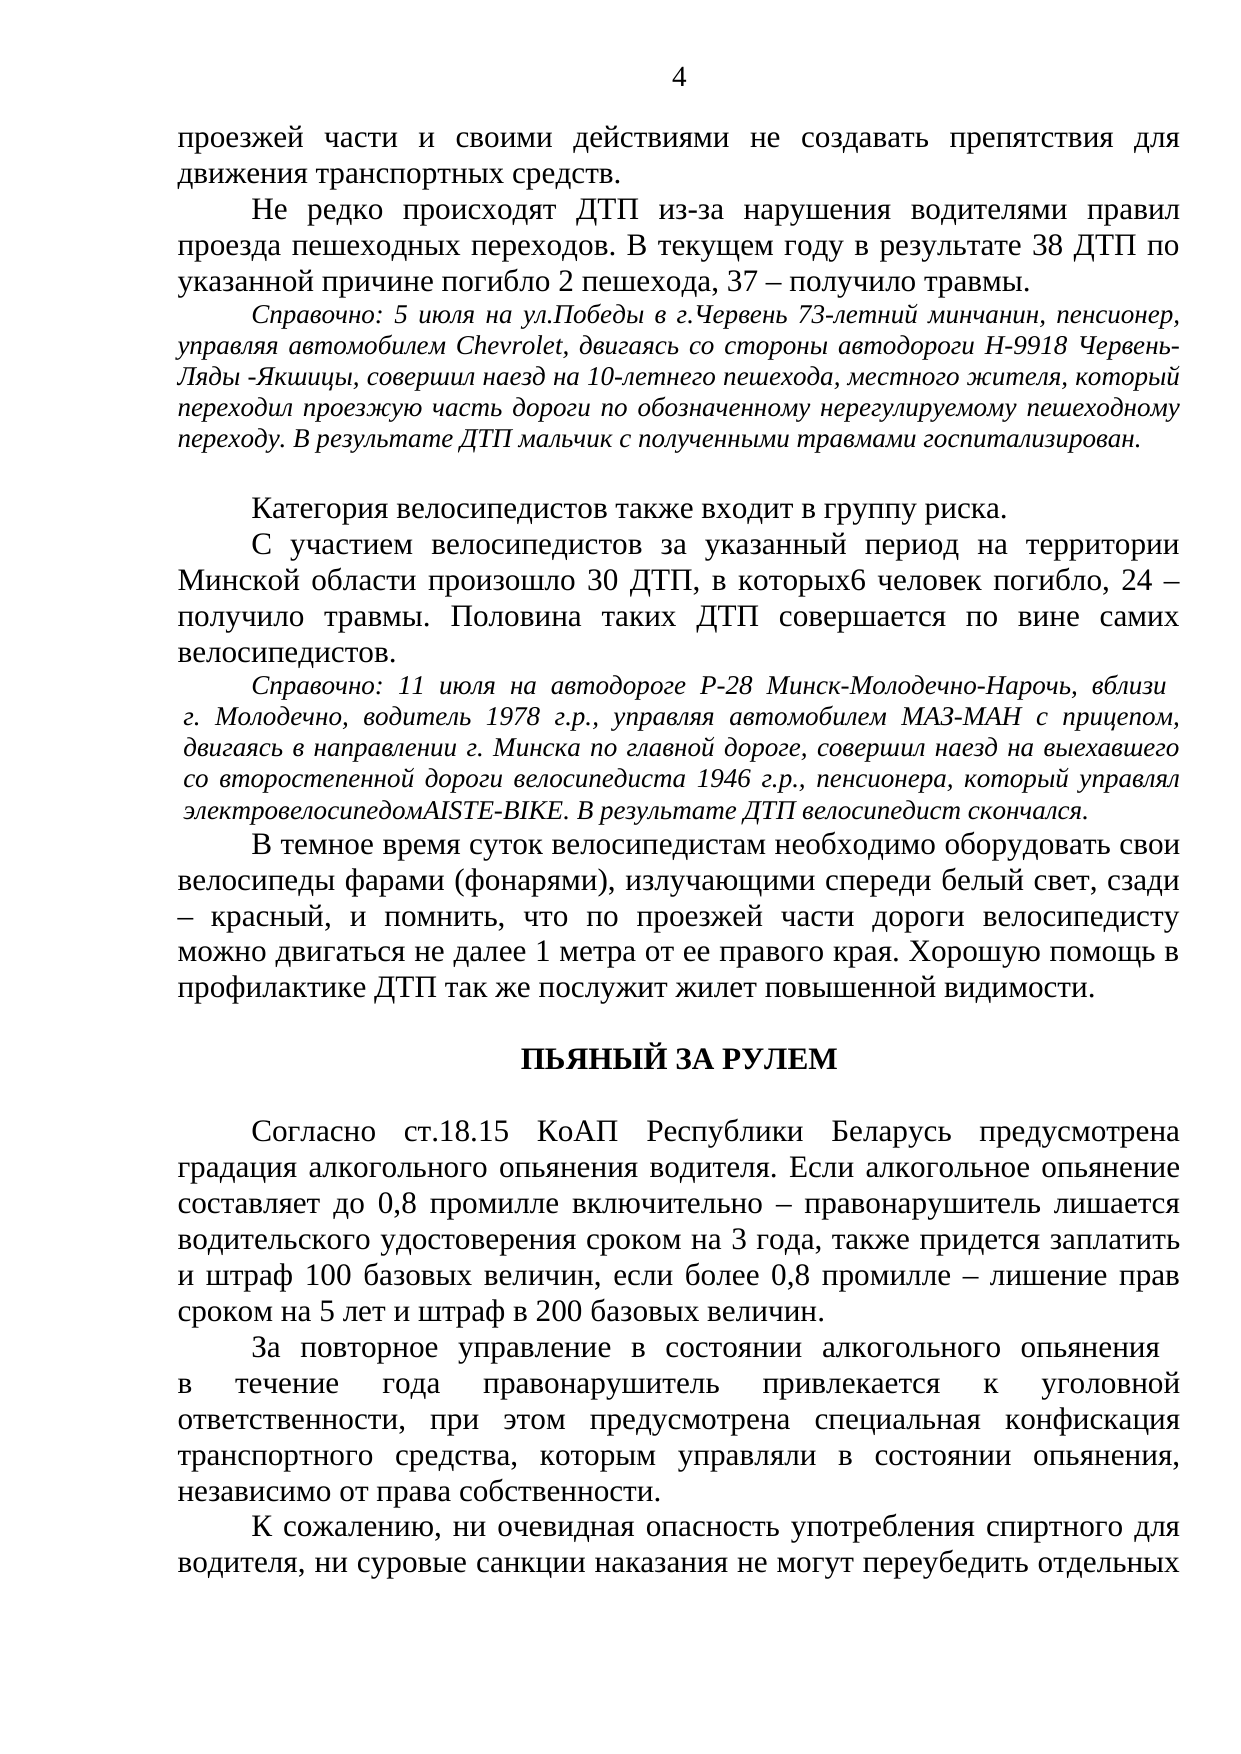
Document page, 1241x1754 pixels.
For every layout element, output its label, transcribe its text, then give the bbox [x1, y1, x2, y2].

text В темное время суток велосипедистам необходимо оборудовать свои велосипеды фарами (фонарями), излучающими спереди белый свет, сзади – красный, и помнить, что по проезжей части дороги велосипедисту можно двигаться не далее 1 метра от ее правого края. Хорошую помощь в профилактике ДТП так же послужит жилет повышенной видимости. [177, 825, 1181, 1004]
text Справочно: 11 июля на автодороге Р-28 Минск-Молодечно-Нарочь, вблизи г. Молодечно, водитель 1978 г.р., управляя автомобилем МАЗ-МАН с прицепом, двигаясь в направлении г. Минска по главной дороге, совершил наезд на выехавшего со второстепенной дороги велосипедиста 1946 г.р., пенсионера, который управлял электровелосипедомAISTE-BIKE. В результате ДТП велосипедист скончался. [183, 669, 1181, 825]
text Категория велосипедистов также входит в группу риска. [177, 489, 1181, 525]
text Согласно ст.18.15 КоАП Республики Беларусь предусмотрена градация алкогольного опьянения водителя. Если алкогольное опьянение составляет до 0,8 промилле включительно – правонарушитель лишается водительского удостоверения сроком на 3 года, также придется заплатить и штраф 100 базовых величин, если более 0,8 промилле – лишение прав сроком на 5 лет и штраф в 200 базовых величин. [177, 1112, 1181, 1328]
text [177, 1508, 1181, 1579]
text Справочно: 5 июля на ул.Победы в г.Червень 73-летний минчанин, пенсионер, управляя автомобилем Chevrolet, двигаясь со стороны автодороги Н-9918 Червень- Ляды -Якшицы, совершил наезд на 10-летнего пешехода, местного жителя, который переходил проезжую часть дороги по обозначенному нерегулируемому пешеходному переходу. В результате ДТП мальчик с полученными травмами госпитализирован. [177, 298, 1181, 453]
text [177, 118, 1181, 190]
text ПЬЯНЫЙ ЗА РУЛЕМ [177, 1041, 1181, 1076]
text Не редко происходят ДТП из-за нарушения водителями правил проезда пешеходных переходов. В текущем году в результате 38 ДТП по указанной причине погибло 2 пешехода, 37 – получило травмы. [177, 190, 1181, 298]
text За повторное управление в состоянии алкогольного опьянения в течение года правонарушитель привлекается к уголовной ответственности, при этом предусмотрена специальная конфискация транспортного средства, которым управляли в состоянии опьянения, независимо от права собственности. [177, 1328, 1181, 1508]
text С участием велосипедистов за указанный период на территории Минской области произошло 30 ДТП, в которых6 человек погибло, 24 – получило травмы. Половина таких ДТП совершается по вине самих велосипедистов. [177, 525, 1181, 669]
